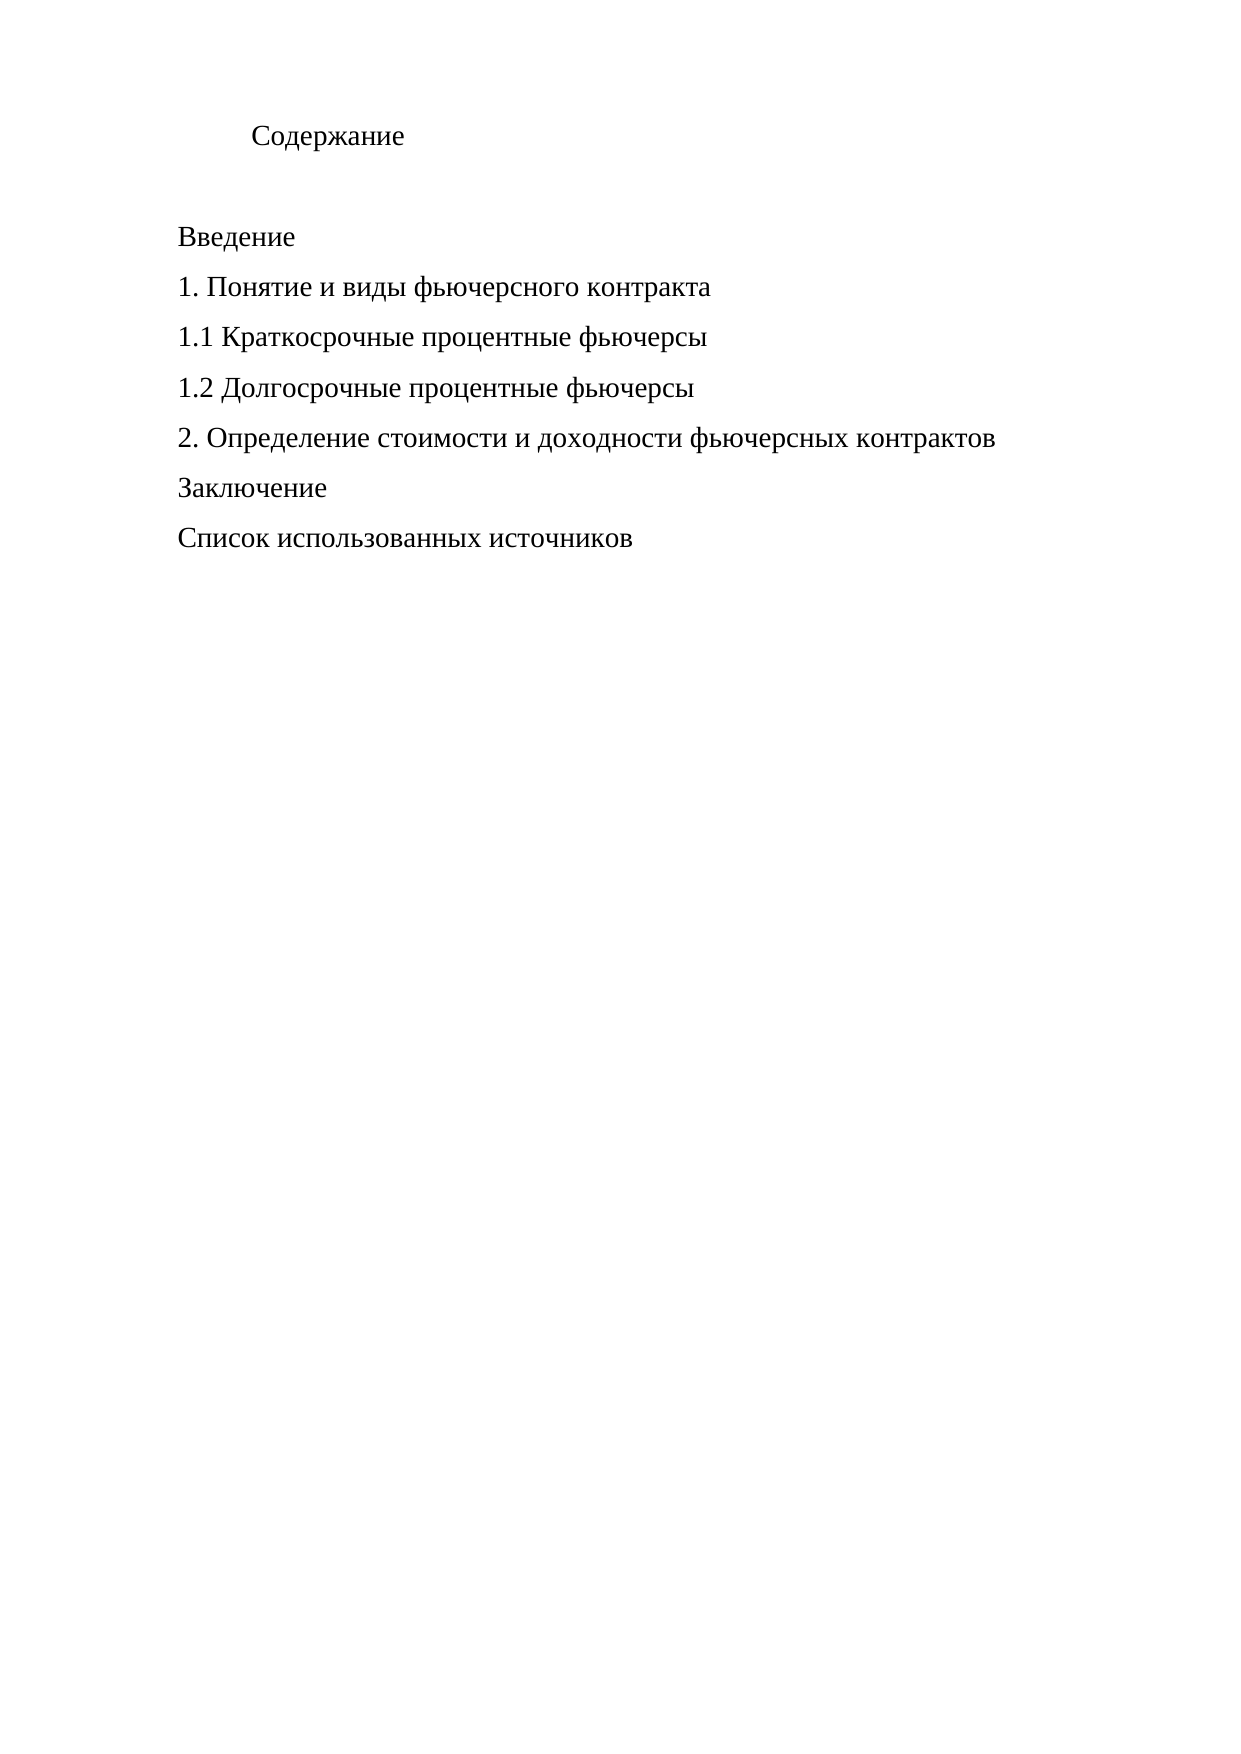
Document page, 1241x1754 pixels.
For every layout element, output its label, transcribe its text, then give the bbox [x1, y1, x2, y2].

subtitle Введение [177, 219, 1152, 252]
text Заключение [177, 470, 1152, 504]
text 1.2 Долгосрочные процентные фьючерсы [177, 370, 1152, 403]
text Список использованных источников [177, 521, 1152, 554]
text 1.1 Краткосрочные процентные фьючерсы [177, 319, 1152, 353]
text Содержание [177, 118, 1152, 152]
text 2. Определение стоимости и доходности фьючерсных контрактов [177, 420, 1152, 453]
text 1. Понятие и виды фьючерсного контракта [177, 269, 1152, 303]
